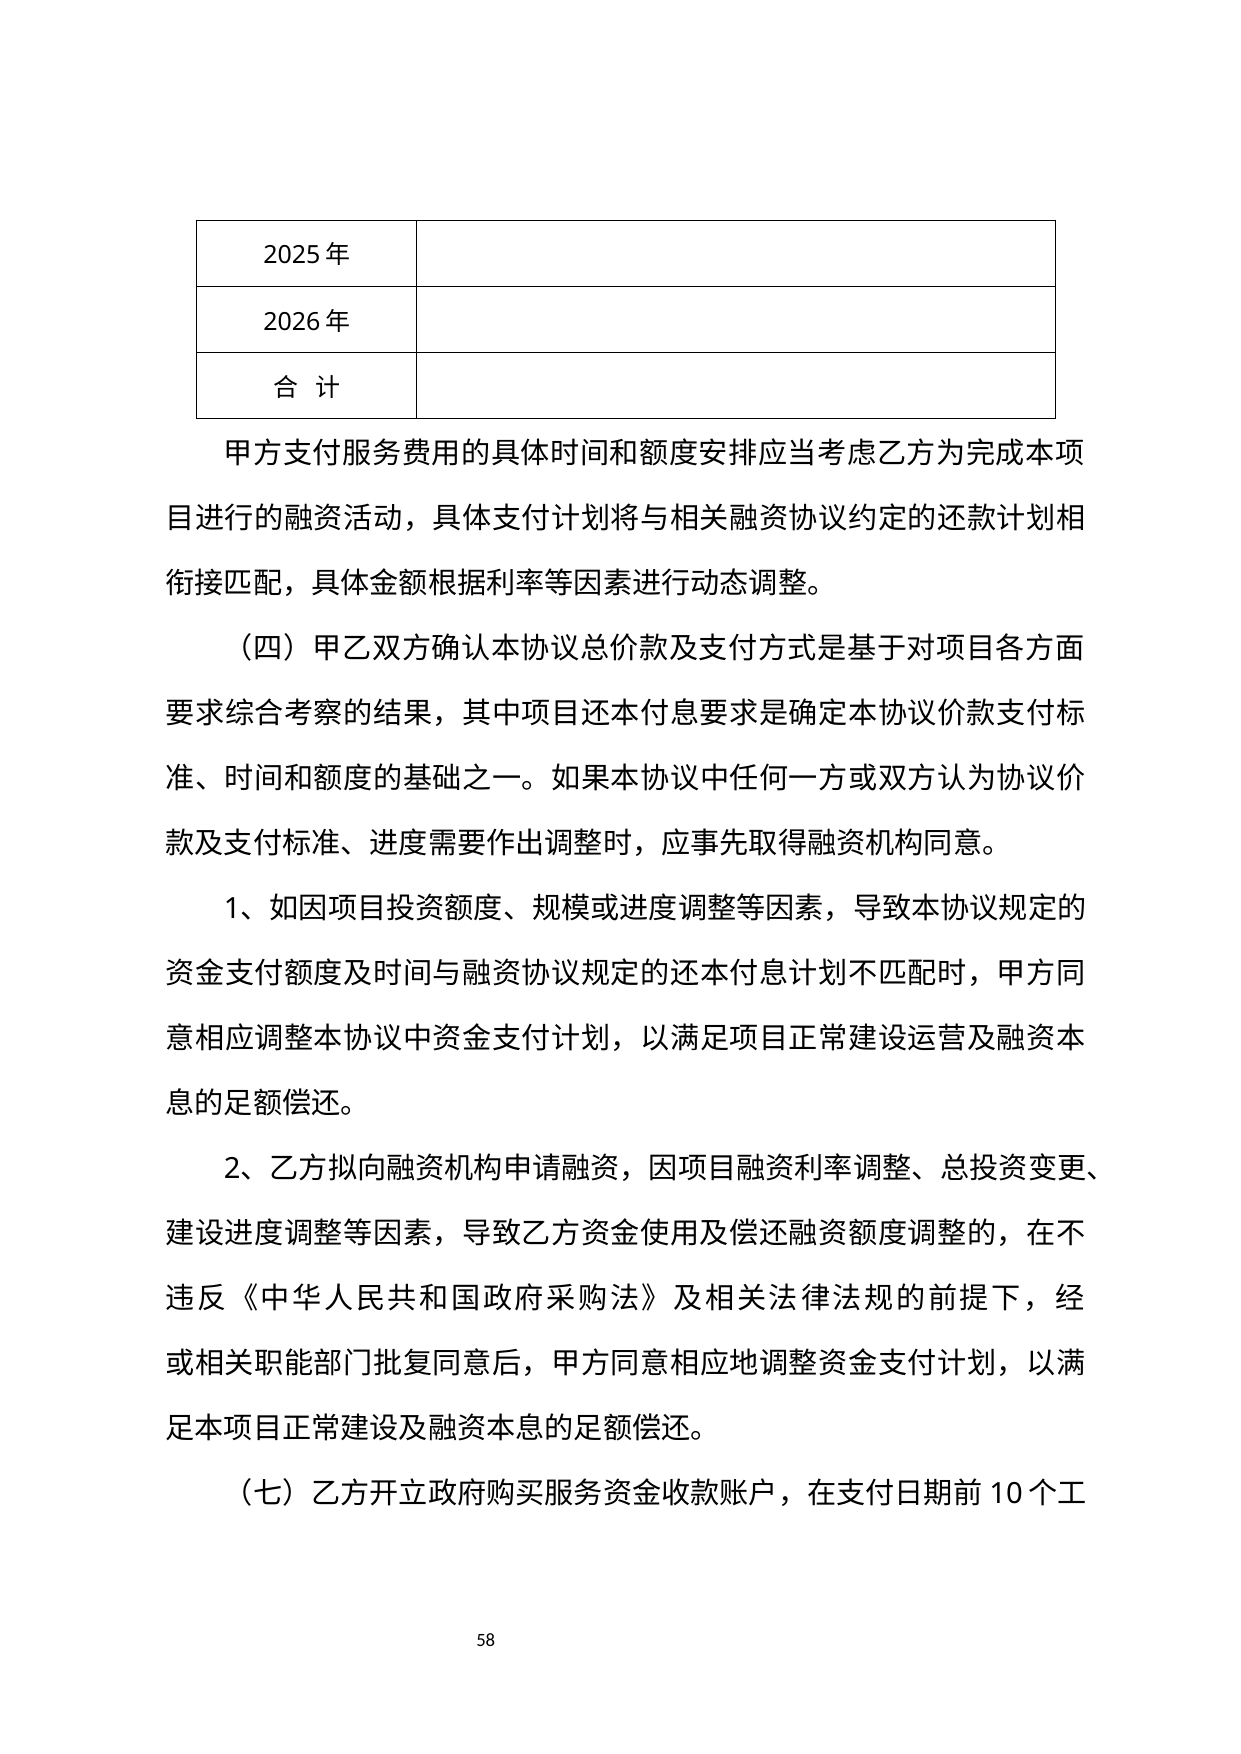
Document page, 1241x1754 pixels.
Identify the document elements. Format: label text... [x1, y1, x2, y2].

table_cell [417, 221, 1055, 286]
table_cell 2025年 [197, 221, 416, 286]
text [165, 1459, 1087, 1524]
text 2、乙方拟向融资机构申请融资，因项目融资利率调整、总投资变更、建设进度调整等因素，导致乙方资金使用及偿还融资额度调整的，在不违反《中华人民共和国政府采购法》及相关法律法规的前提下，经 或相关职能部门批复同意后，甲方同意相应地调整资金支付计划，以满足本项目正常建设及融资本息的足额偿还。 [165, 1134, 1087, 1459]
table_cell [417, 287, 1055, 352]
table_cell 合 计 [197, 353, 416, 418]
table_cell 2026年 [197, 287, 416, 352]
table_cell [417, 353, 1055, 418]
text 甲方支付服务费用的具体时间和额度安排应当考虑乙方为完成本项目进行的融资活动，具体支付计划将与相关融资协议约定的还款计划相衔接匹配，具体金额根据利率等因素进行动态调整。 [165, 419, 1087, 614]
text 1、如因项目投资额度、规模或进度调整等因素，导致本协议规定的资金支付额度及时间与融资协议规定的还本付息计划不匹配时，甲方同意相应调整本协议中资金支付计划，以满足项目正常建设运营及融资本息的足额偿还。 [165, 874, 1087, 1134]
text （四）甲乙双方确认本协议总价款及支付方式是基于对项目各方面要求综合考察的结果，其中项目还本付息要求是确定本协议价款支付标准、时间和额度的基础之一。如果本协议中任何一方或双方认为协议价款及支付标准、进度需要作出调整时，应事先取得融资机构同意。 [165, 614, 1087, 874]
